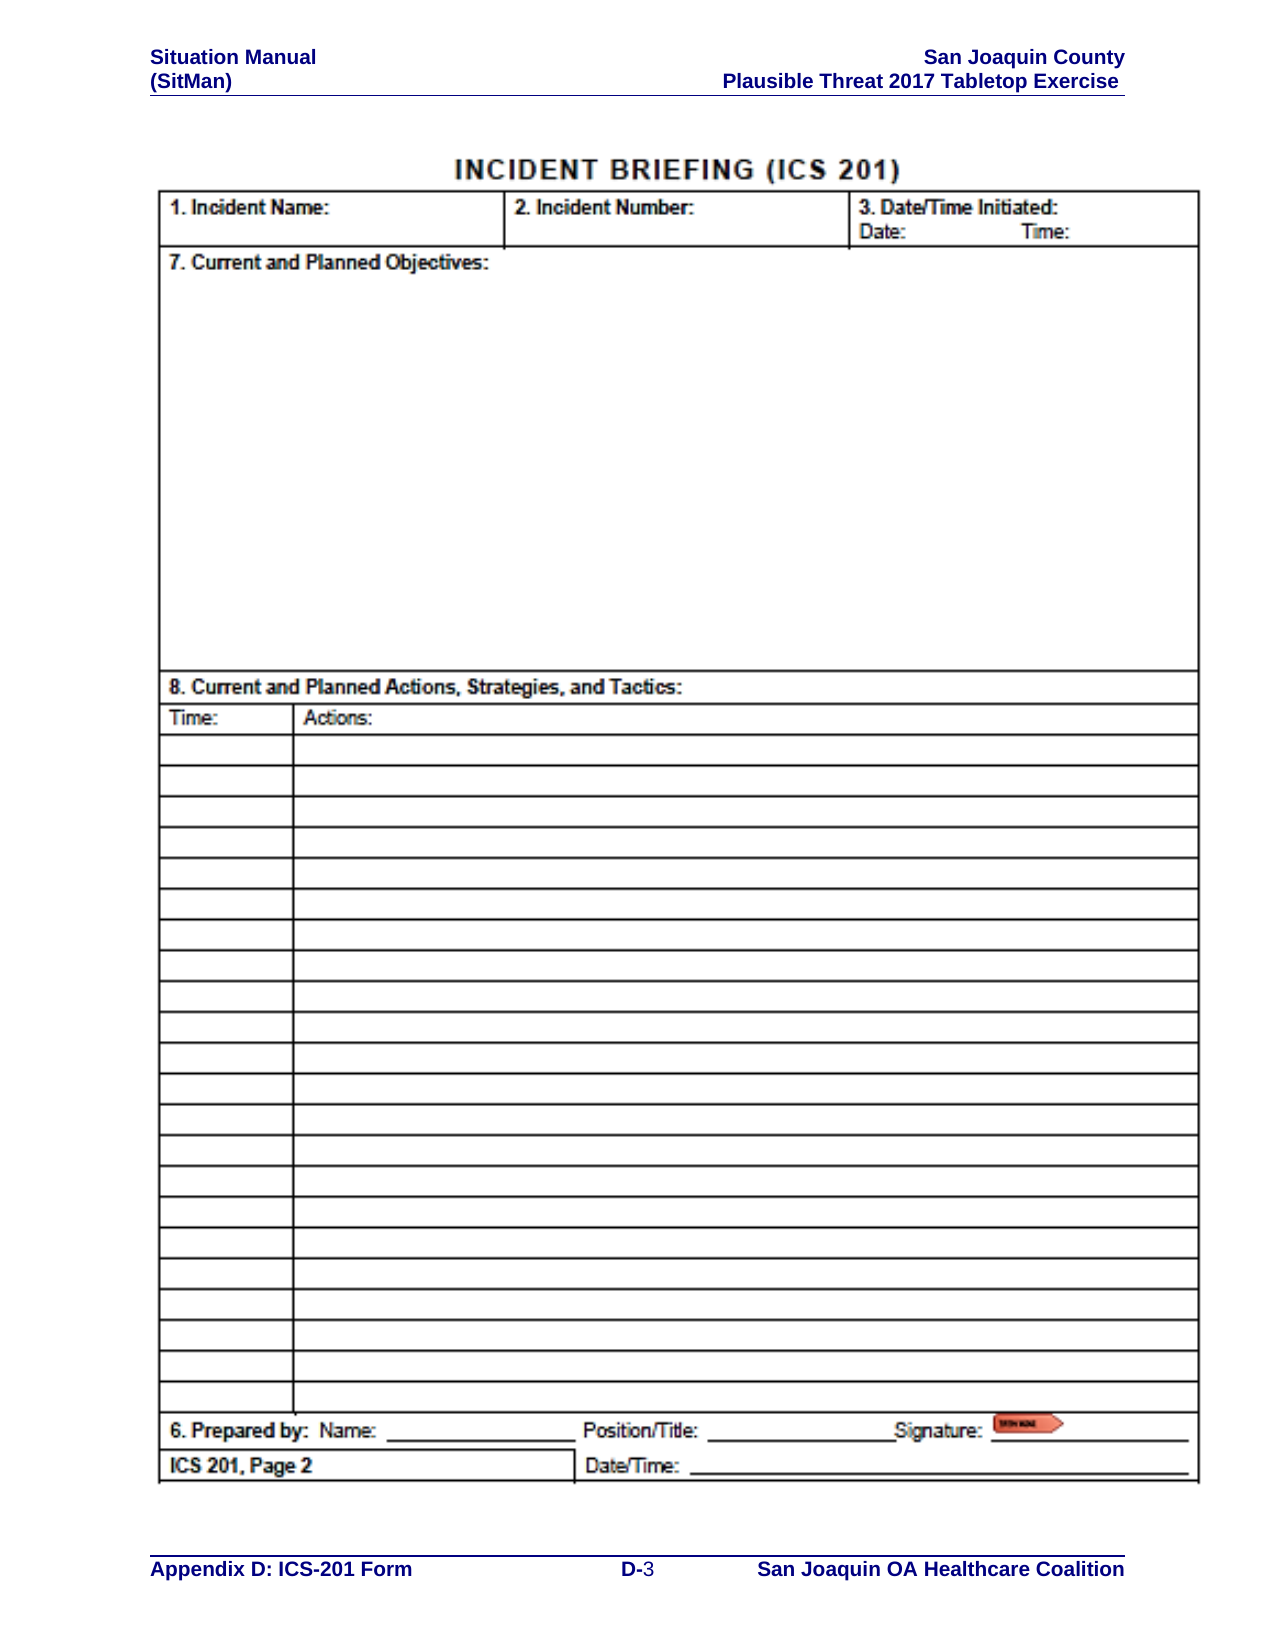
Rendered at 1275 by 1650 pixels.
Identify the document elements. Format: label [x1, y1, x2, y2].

picture [150, 149, 1207, 1491]
